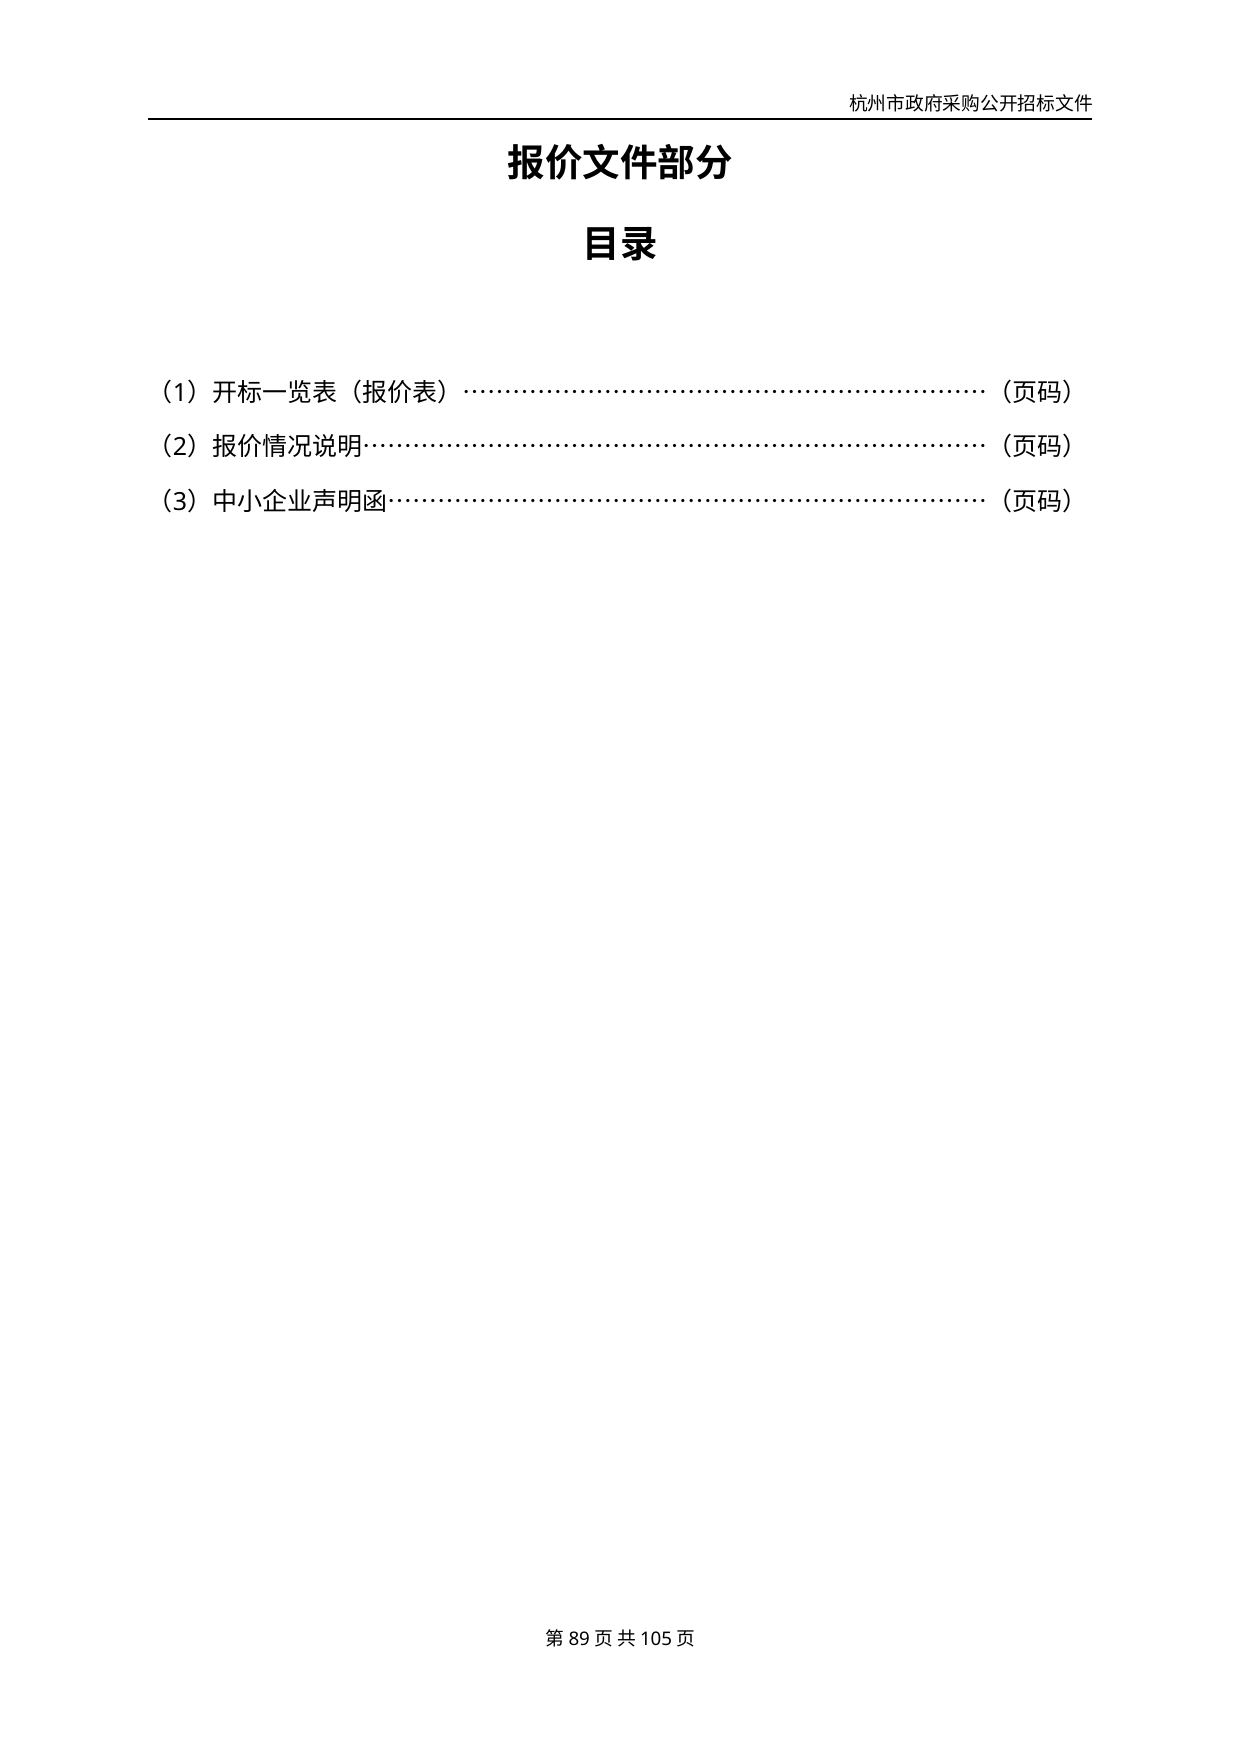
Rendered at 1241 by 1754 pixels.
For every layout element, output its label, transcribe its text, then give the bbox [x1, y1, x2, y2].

text 目录 [148, 214, 1092, 268]
text 报价文件部分 [148, 133, 1092, 187]
text （2）报价情况说明…………………………………………………………………（页码） [148, 427, 1092, 463]
text （3）中小企业声明函………………………………………………………………（页码） [148, 481, 1092, 517]
text （1）开标一览表（报价表）………………………………………………………（页码） [148, 372, 1092, 408]
